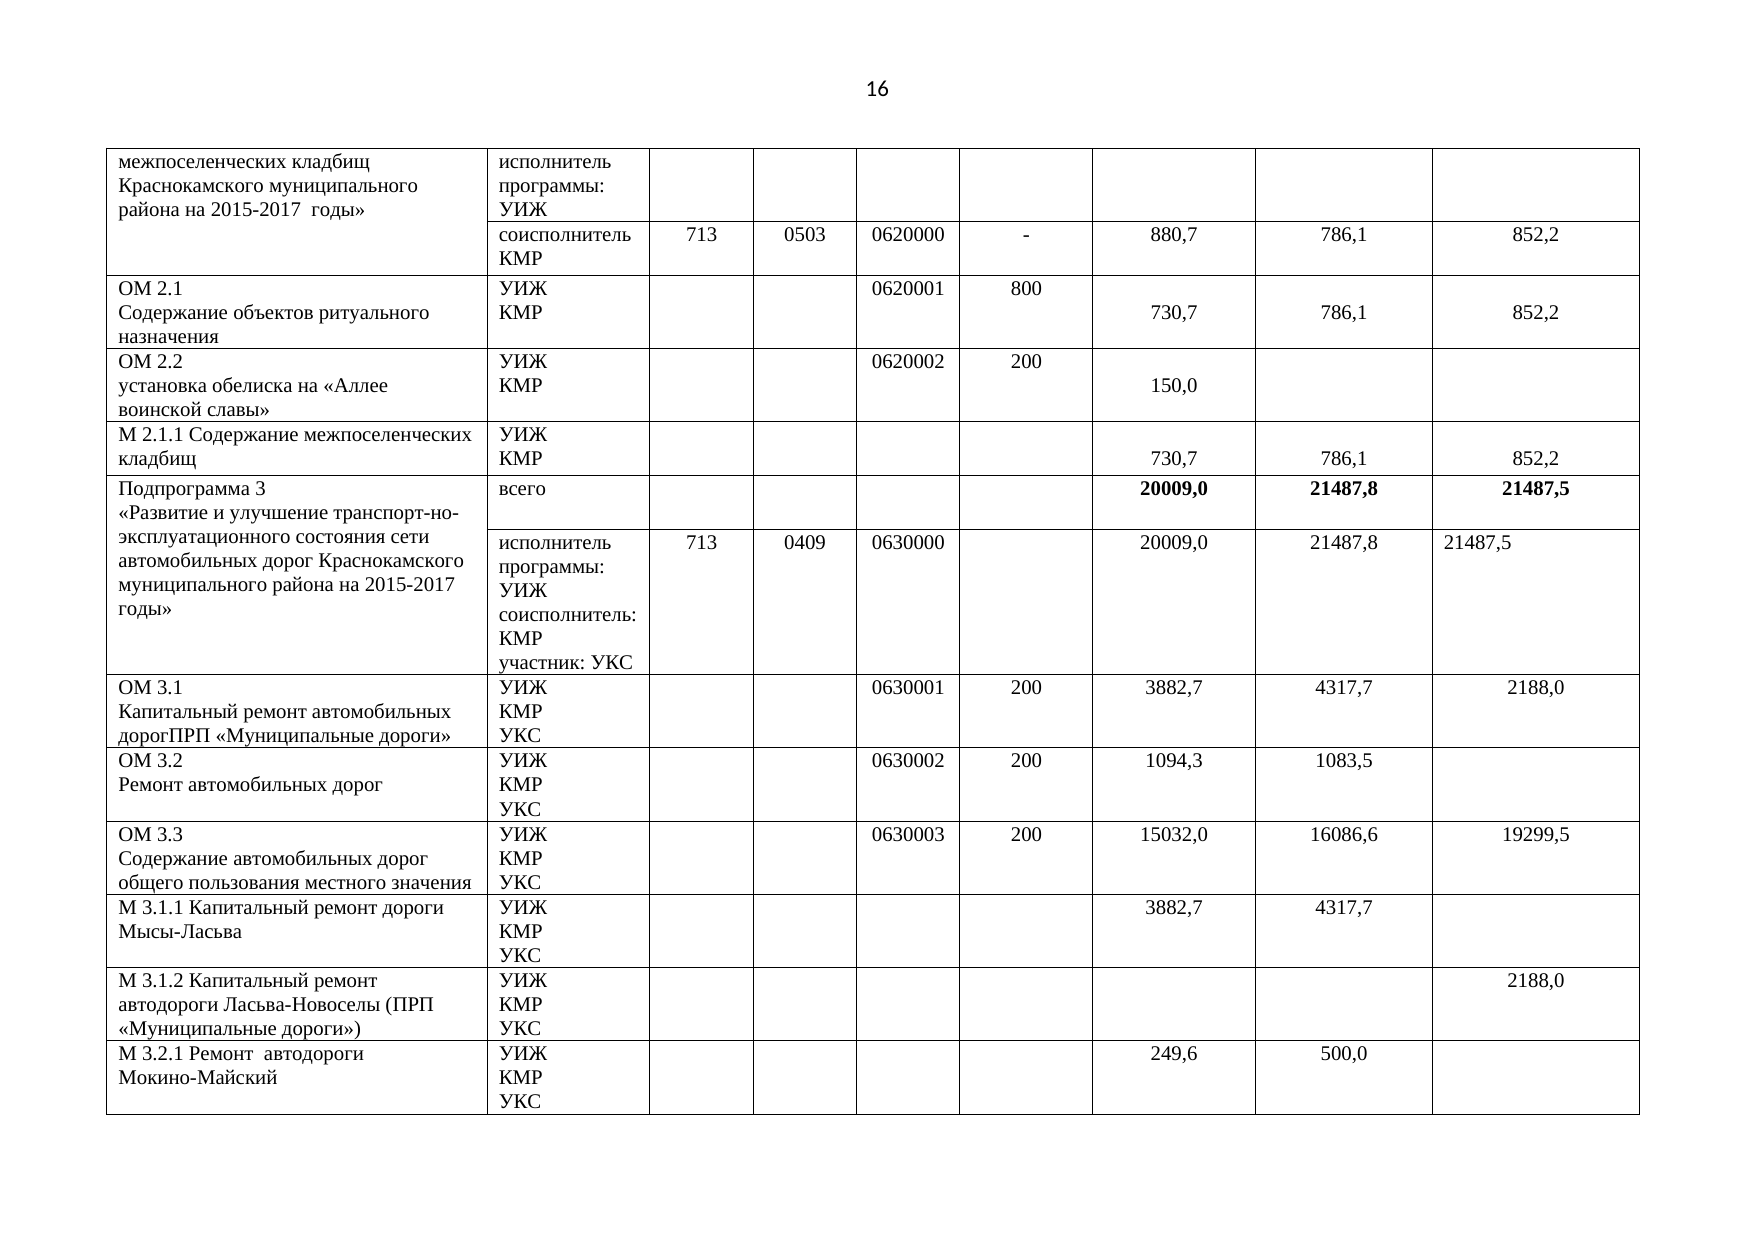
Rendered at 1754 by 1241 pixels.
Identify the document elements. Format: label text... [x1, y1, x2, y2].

table_cell [754, 1041, 856, 1113]
table_cell [650, 675, 753, 747]
table_cell [650, 895, 753, 967]
table_cell 20009,0 [1093, 530, 1255, 674]
table_cell Подпрограмма 3 «Развитие и улучшение транспорт-но-эксплуатационного состояния сети автомобильных дорог Краснокамского муниципального района на 2015-2017 годы» [107, 476, 487, 674]
table_cell УИЖ КМР [488, 276, 649, 348]
table_cell [857, 149, 959, 221]
table_cell [754, 149, 856, 221]
table_cell [754, 349, 856, 421]
table_cell соисполнитель КМР [488, 222, 649, 275]
table_cell [650, 149, 753, 221]
table_cell 1083,5 [1256, 748, 1432, 821]
table_cell [1093, 968, 1255, 1040]
table_cell [1093, 149, 1255, 221]
table_cell [857, 895, 959, 967]
table_cell 21487,5 [1433, 476, 1639, 529]
table_cell 713 [650, 530, 753, 674]
table_cell [960, 149, 1092, 221]
table_cell УИЖ КМР [488, 349, 649, 421]
table_cell [1433, 1041, 1639, 1113]
table_cell УИЖ КМР УКС [488, 1041, 649, 1113]
table_cell 0630000 [857, 530, 959, 674]
table_cell 200 [960, 675, 1092, 747]
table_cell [107, 149, 487, 275]
table_cell [650, 349, 753, 421]
table_cell [754, 748, 856, 821]
table_cell [754, 276, 856, 348]
table_cell [754, 895, 856, 967]
table_cell [857, 476, 959, 529]
table_cell 730,7 [1093, 276, 1255, 348]
table_cell [960, 1041, 1092, 1113]
table_cell 800 [960, 276, 1092, 348]
table_cell М 3.2.1 Ремонт автодороги Мокино-Майский [107, 1041, 487, 1113]
table_cell [960, 530, 1092, 674]
table_cell [754, 675, 856, 747]
table_cell [1256, 349, 1432, 421]
table_cell [857, 422, 959, 475]
table_cell ОМ 3.1 Капитальный ремонт автомобильных дорогПРП «Муниципальные дороги» [107, 675, 487, 747]
table_cell - [960, 222, 1092, 275]
table_cell 713 [650, 222, 753, 275]
table_cell ОМ 2.1 Содержание объектов ритуального назначения [107, 276, 487, 348]
table_cell 150,0 [1093, 349, 1255, 421]
table_cell ОМ 3.2 Ремонт автомобильных дорог [107, 748, 487, 821]
table_cell 880,7 [1093, 222, 1255, 275]
table_cell 852,2 [1433, 276, 1639, 348]
table_cell [1256, 968, 1432, 1040]
table_cell УИЖ КМР УКС [488, 968, 649, 1040]
table_cell 19299,5 [1433, 822, 1639, 894]
table_cell 200 [960, 748, 1092, 821]
table_cell 4317,7 [1256, 675, 1432, 747]
table_cell 200 [960, 349, 1092, 421]
table_cell УИЖ КМР УКС [488, 895, 649, 967]
table_cell 786,1 [1256, 222, 1432, 275]
table_cell [650, 748, 753, 821]
table_cell [857, 1041, 959, 1113]
table_cell [857, 968, 959, 1040]
table_cell [754, 968, 856, 1040]
table_cell 249,6 [1093, 1041, 1255, 1113]
table_cell 4317,7 [1256, 895, 1432, 967]
table_cell УИЖ КМР УКС [488, 748, 649, 821]
table_cell УИЖ КМР УКС [488, 822, 649, 894]
table_cell 0409 [754, 530, 856, 674]
table_cell 21487,5 [1433, 530, 1639, 674]
table_cell 0620000 [857, 222, 959, 275]
table_cell [1433, 149, 1639, 221]
table_cell 500,0 [1256, 1041, 1432, 1113]
table_cell исполнитель программы: УИЖ соисполнитель: КМР участник: УКС [488, 530, 649, 674]
table_cell [650, 968, 753, 1040]
table_cell [960, 476, 1092, 529]
table_cell [754, 422, 856, 475]
table_cell [1256, 149, 1432, 221]
table_cell 0630002 [857, 748, 959, 821]
table_cell [960, 422, 1092, 475]
table_cell 0630003 [857, 822, 959, 894]
table_cell 730,7 [1093, 422, 1255, 475]
table_cell 200 [960, 822, 1092, 894]
table_cell [650, 476, 753, 529]
table_cell [754, 822, 856, 894]
table_cell 1094,3 [1093, 748, 1255, 821]
table_cell 21487,8 [1256, 530, 1432, 674]
table_cell [1433, 895, 1639, 967]
table_cell 3882,7 [1093, 895, 1255, 967]
table_cell УИЖ КМР УКС [488, 675, 649, 747]
table_cell М 3.1.1 Капитальный ремонт дороги Мысы-Ласьва [107, 895, 487, 967]
table_cell 2188,0 [1433, 675, 1639, 747]
table_cell 2188,0 [1433, 968, 1639, 1040]
table_cell 0630001 [857, 675, 959, 747]
table_cell М 2.1.1 Содержание межпоселенческих кладбищ [107, 422, 487, 475]
table_cell М 3.1.2 Капитальный ремонт автодороги Ласьва-Новоселы (ПРП «Муниципальные дороги») [107, 968, 487, 1040]
table_cell [650, 422, 753, 475]
table_cell 15032,0 [1093, 822, 1255, 894]
table_cell УИЖ КМР [488, 422, 649, 475]
table_cell 0620001 [857, 276, 959, 348]
table_cell 852,2 [1433, 422, 1639, 475]
table_cell 786,1 [1256, 422, 1432, 475]
table_cell 0620002 [857, 349, 959, 421]
table_cell 0503 [754, 222, 856, 275]
table_cell [650, 276, 753, 348]
table_cell [960, 968, 1092, 1040]
table_cell 21487,8 [1256, 476, 1432, 529]
table_cell [960, 895, 1092, 967]
table_cell [1433, 748, 1639, 821]
table_cell 3882,7 [1093, 675, 1255, 747]
table_cell 852,2 [1433, 222, 1639, 275]
table_cell 16086,6 [1256, 822, 1432, 894]
table_cell [754, 476, 856, 529]
table_cell 20009,0 [1093, 476, 1255, 529]
table_cell 786,1 [1256, 276, 1432, 348]
table_cell ОМ 3.3 Содержание автомобильных дорог общего пользования местного значения [107, 822, 487, 894]
table_cell [650, 1041, 753, 1113]
table_cell ОМ 2.2 установка обелиска на «Аллее воинской славы» [107, 349, 487, 421]
table_cell исполнитель программы: УИЖ [488, 149, 649, 221]
table_cell [650, 822, 753, 894]
table_cell всего [488, 476, 649, 529]
table_cell [1433, 349, 1639, 421]
